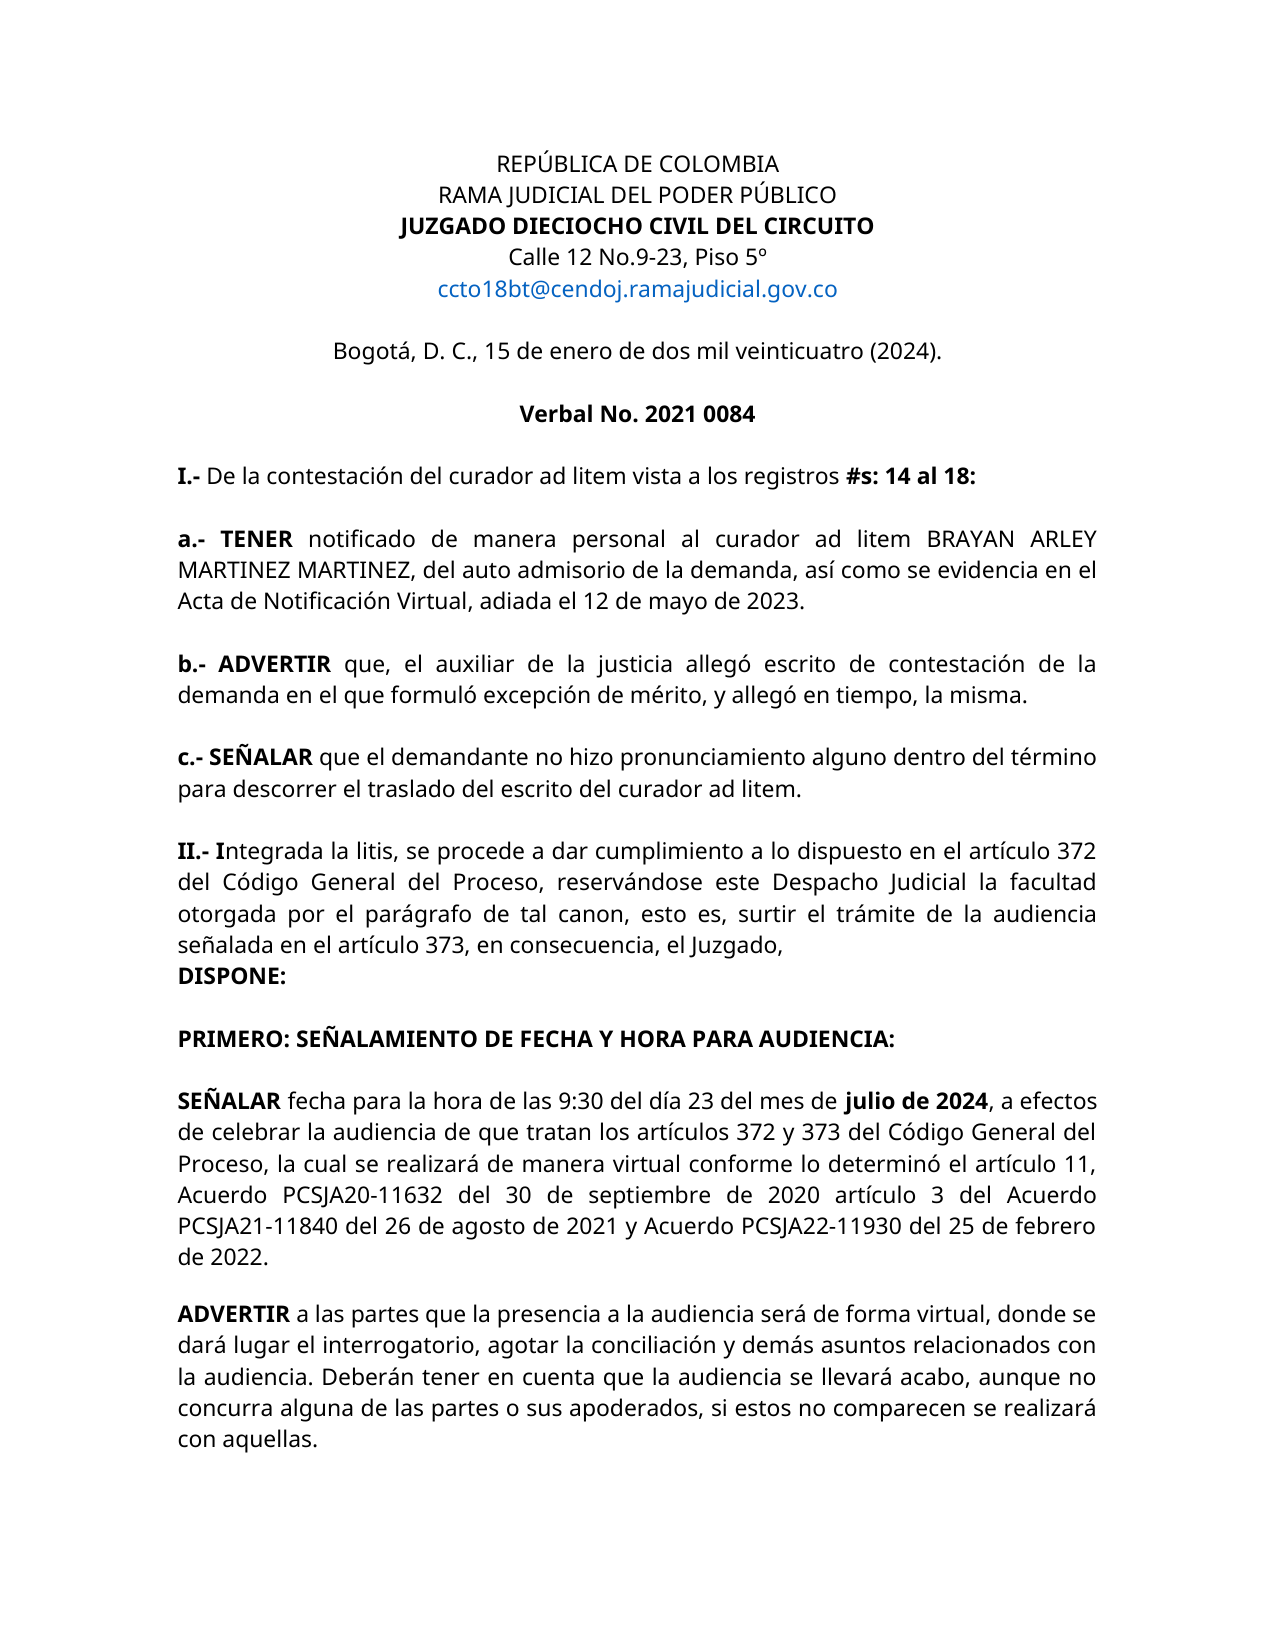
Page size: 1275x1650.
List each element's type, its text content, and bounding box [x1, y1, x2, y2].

text a.- TENER notificado de manera personal al curador ad litem BRAYAN ARLEY MARTINEZ MARTINEZ, del auto admisorio de la demanda, así como se evidencia en el Acta de Notificación Virtual, adiada el 12 de mayo de 2023. [177, 523, 1098, 616]
text RAMA JUDICIAL DEL PODER PÚBLICO [177, 179, 1098, 210]
text ccto18bt@cendoj.ramajudicial.gov.co [177, 273, 1098, 304]
text b.- ADVERTIR que, el auxiliar de la justicia allegó escrito de contestación de la demanda en el que formuló excepción de mérito, y allegó en tiempo, la misma. [177, 648, 1098, 710]
text II.- Integrada la litis, se procede a dar cumplimiento a lo dispuesto en el artículo 372 del Código General del Proceso, reservándose este Despacho Judicial la facultad otorgada por el parágrafo de tal canon, esto es, surtir el trámite de la audiencia señalada en el artículo 373, en consecuencia, el Juzgado, [177, 835, 1098, 960]
text REPÚBLICA DE COLOMBIA [177, 148, 1098, 179]
text c.- SEÑALAR que el demandante no hizo pronunciamiento alguno dentro del término para descorrer el traslado del escrito del curador ad litem. [177, 741, 1098, 804]
text I.- De la contestación del curador ad litem vista a los registros #s: 14 al 18: [177, 460, 1098, 491]
text DISPONE: [177, 960, 1098, 991]
text Verbal No. 2021 0084 [177, 398, 1098, 429]
text Calle 12 No.9-23, Piso 5º [177, 241, 1098, 273]
text Bogotá, D. C., 15 de enero de dos mil veinticuatro (2024). [177, 335, 1098, 366]
text JUZGADO DIECIOCHO CIVIL DEL CIRCUITO [177, 210, 1098, 241]
text SEÑALAR fecha para la hora de las 9:30 del día 23 del mes de julio de 2024, a efectos de celebrar la audiencia de que tratan los artículos 372 y 373 del Código General del Proceso, la cual se realizará de manera virtual conforme lo determinó el artículo 11, Acuerdo PCSJA20-11632 del 30 de septiembre de 2020 artículo 3 del Acuerdo PCSJA21-11840 del 26 de agosto de 2021 y Acuerdo PCSJA22-11930 del 25 de febrero de 2022. [177, 1085, 1098, 1273]
text ADVERTIR a las partes que la presencia a la audiencia será de forma virtual, donde se dará lugar el interrogatorio, agotar la conciliación y demás asuntos relacionados con la audiencia. Deberán tener en cuenta que la audiencia se llevará acabo, aunque no concurra alguna de las partes o sus apoderados, si estos no comparecen se realizará con aquellas. [177, 1298, 1098, 1454]
text PRIMERO: SEÑALAMIENTO DE FECHA Y HORA PARA AUDIENCIA: [177, 1023, 1098, 1054]
